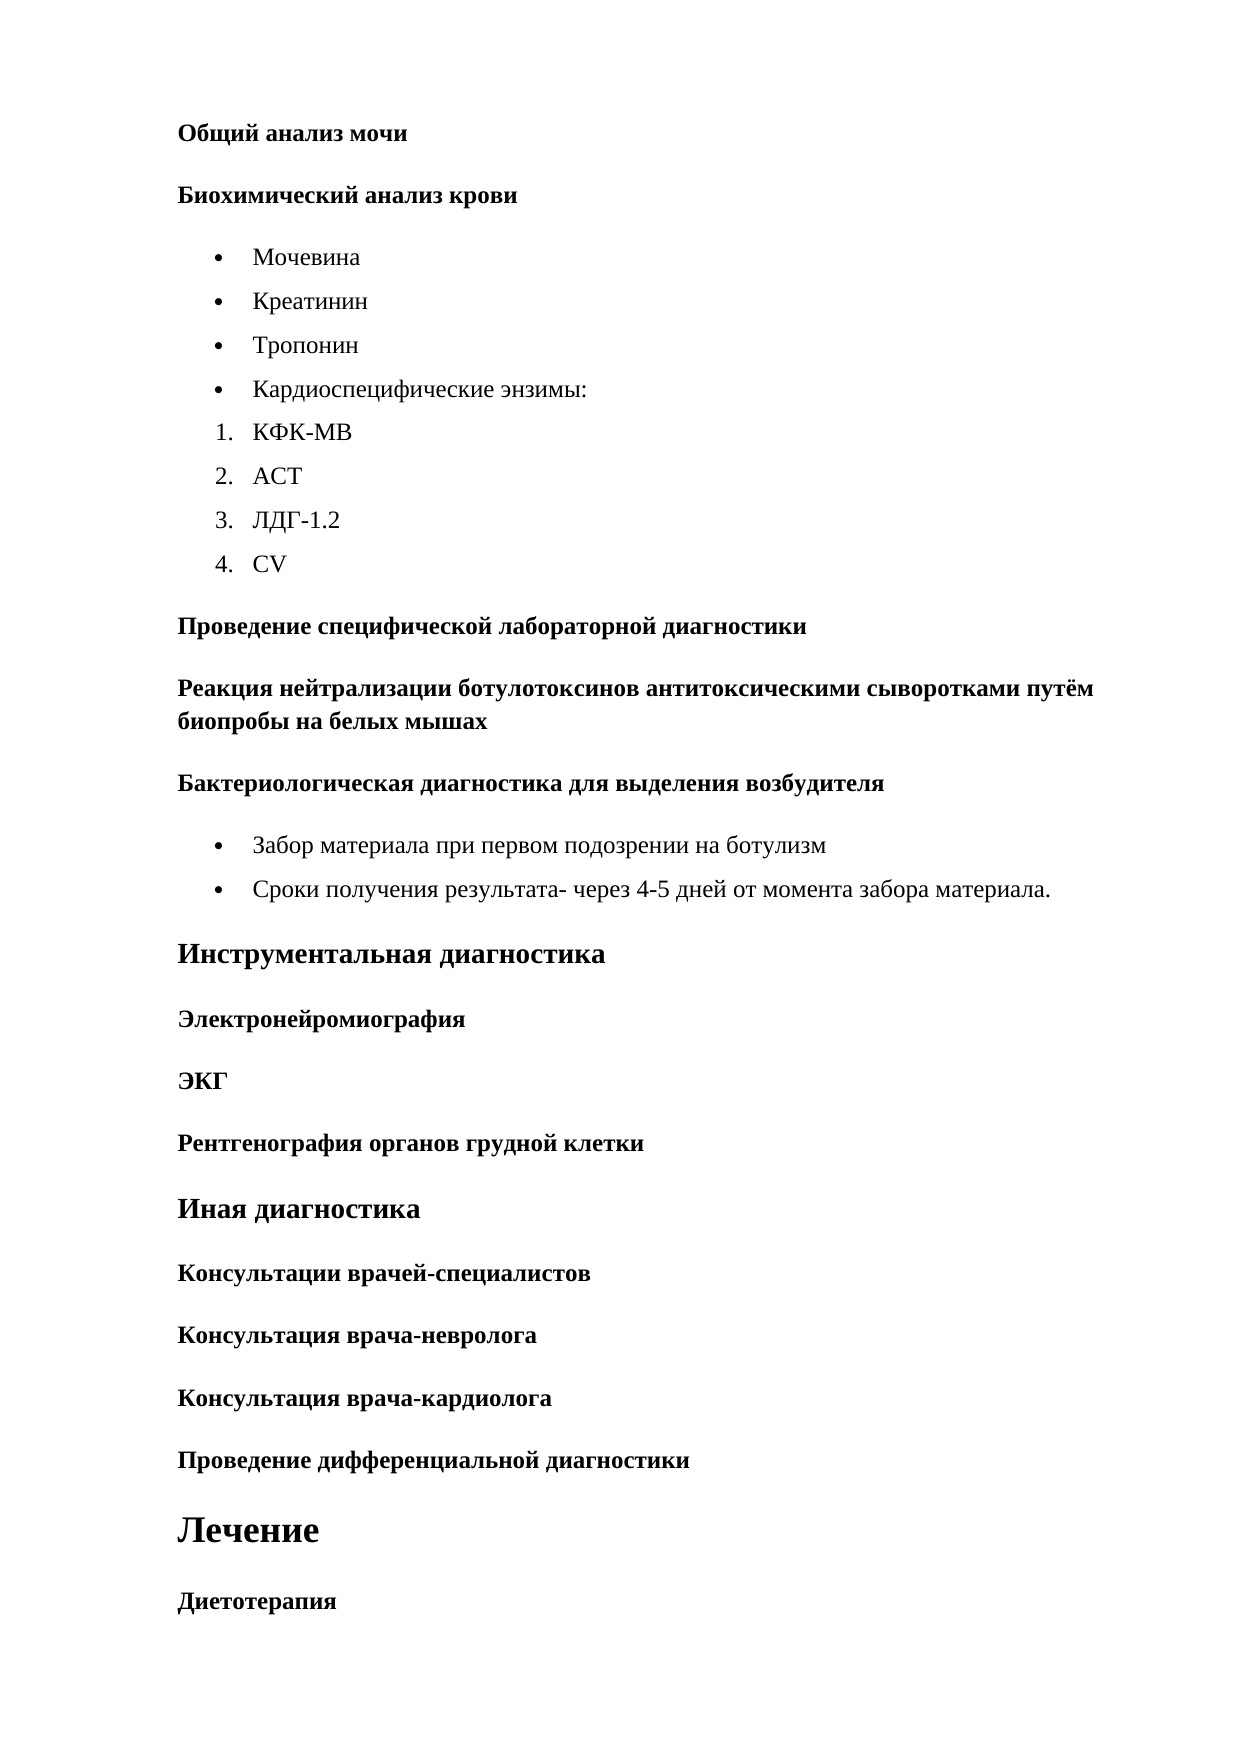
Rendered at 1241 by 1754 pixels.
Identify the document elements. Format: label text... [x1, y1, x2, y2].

text Диетотерапия [177, 1586, 1152, 1615]
subtitle Лечение [177, 1507, 1152, 1550]
text Проведение специфической лабораторной диагностики [177, 611, 1152, 640]
text Консультации врачей-специалистов [177, 1258, 1152, 1287]
subtitle Инструментальная диагностика [177, 936, 1152, 970]
subtitle Иная диагностика [177, 1191, 1152, 1224]
list CV [215, 549, 1152, 577]
text Биохимический анализ крови [177, 180, 1152, 209]
list Кардиоспецифические энзимы: [215, 374, 1152, 402]
list АСТ [215, 461, 1152, 490]
text ЭКГ [177, 1066, 1152, 1095]
list Креатинин [215, 286, 1152, 315]
list Забор материала при первом подозрении на ботулизм [215, 831, 1152, 859]
text Бактериологическая диагностика для выделения возбудителя [177, 768, 1152, 797]
text Рентгенография органов грудной клетки [177, 1128, 1152, 1157]
list Тропонин [215, 330, 1152, 359]
text Реакция нейтрализации ботулотоксинов антитоксическими сыворотками путём биопробы на белых мышах [177, 673, 1152, 735]
text Общий анализ мочи [177, 118, 1152, 147]
list ЛДГ-1.2 [215, 505, 1152, 534]
text Проведение дифференциальной диагностики [177, 1445, 1152, 1474]
list Сроки получения результата- через 4-5 дней от момента забора материала. [215, 874, 1152, 903]
list Мочевина [215, 242, 1152, 271]
text Консультация врача-невролога [177, 1321, 1152, 1349]
text Электронейромиография [177, 1004, 1152, 1033]
text Консультация врача-кардиолога [177, 1383, 1152, 1412]
list КФК-МВ [215, 417, 1152, 446]
